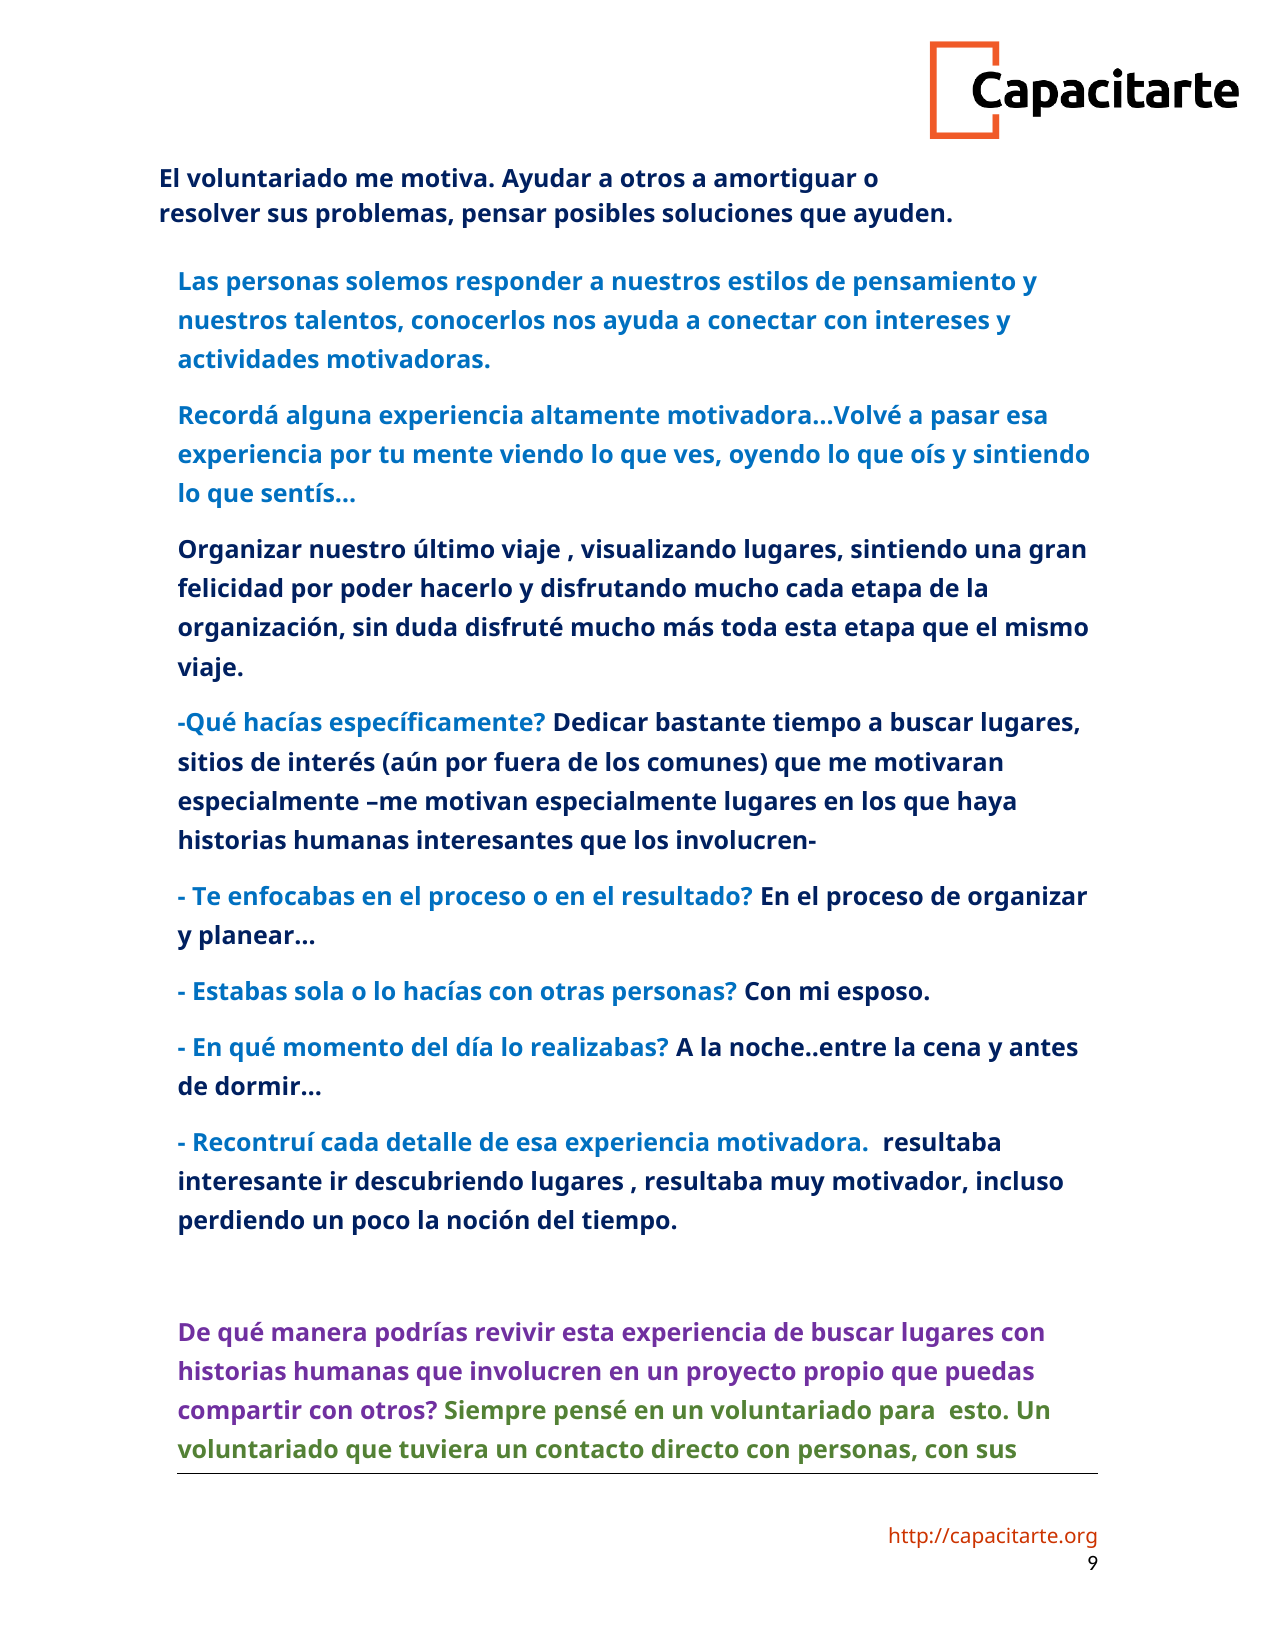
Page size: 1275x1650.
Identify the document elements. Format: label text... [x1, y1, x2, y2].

text - En qué momento del día lo realizabas? A la noche..entre la cena y antes de dormir… [177, 1029, 1098, 1102]
text - Recontruí cada detalle de esa experiencia motivadora. resultaba interesante ir descubriendo lugares , resultaba muy motivador, incluso perdiendo un poco la noción del tiempo. [177, 1124, 1098, 1237]
text Las personas solemos responder a nuestros estilos de pensamiento y nuestros talentos, conocerlos nos ayuda a conectar con intereses y actividades motivadoras. [177, 263, 1098, 376]
text El voluntariado me motiva. Ayudar a otros a amortiguar o resolver sus problemas, pensar posibles soluciones que ayuden. [158, 161, 1098, 229]
text -Qué hacías específicamente? Dedicar bastante tiempo a buscar lugares, sitios de interés (aún por fuera de los comunes) que me motivaran especialmente –me motivan especialmente lugares en los que haya historias humanas interesantes que los involucren- [177, 705, 1098, 857]
text Organizar nuestro último viaje , visualizando lugares, sintiendo una gran felicidad por poder hacerlo y disfrutando mucho cada etapa de la organización, sin duda disfruté mucho más toda esta etapa que el mismo viaje. [177, 532, 1098, 683]
text - Te enfocabas en el proceso o en el resultado? En el proceso de organizar y planear… [177, 878, 1098, 952]
picture [910, 0, 1240, 180]
text Recordá alguna experiencia altamente motivadora…Volvé a pasar esa experiencia por tu mente viendo lo que ves, oyendo lo que oís y sintiendo lo que sentís… [177, 397, 1098, 510]
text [177, 1314, 1098, 1466]
text - Estabas sola o lo hacías con otras personas? Con mi esposo. [177, 973, 1098, 1007]
